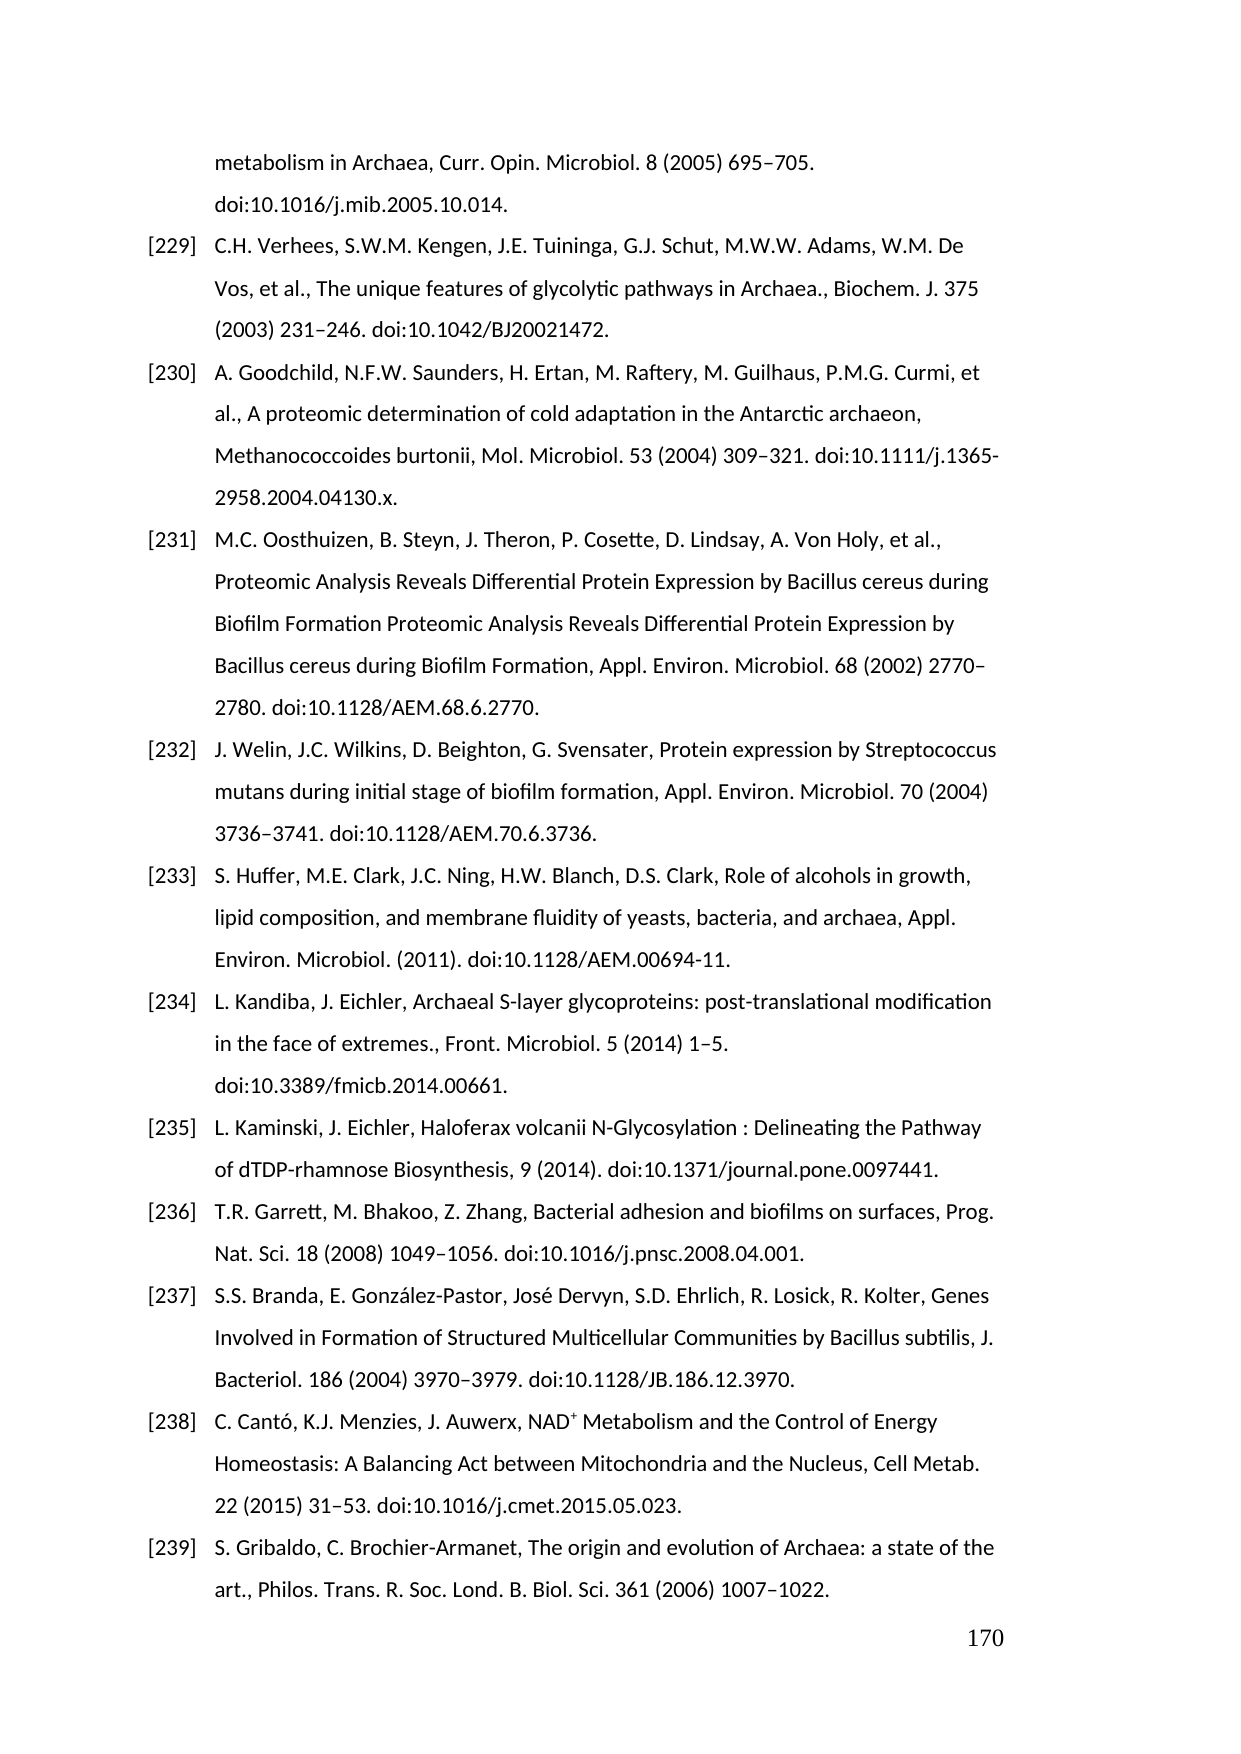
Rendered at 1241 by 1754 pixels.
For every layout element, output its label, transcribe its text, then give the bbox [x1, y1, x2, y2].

text [230] A. Goodchild, N.F.W. Saunders, H. Ertan, M. Raftery, M. Guilhaus, P.M.G. Curmi, et al., A proteomic determination of cold adaptation in the Antarctic archaeon, Methanococcoides burtonii, Mol. Microbiol. 53 (2004) 309–321. doi:10.1111/j.1365-2958.2004.04130.x. [148, 358, 1004, 512]
text [236] T.R. Garrett, M. Bhakoo, Z. Zhang, Bacterial adhesion and biofilms on surfaces, Prog. Nat. Sci. 18 (2008) 1049–1056. doi:10.1016/j.pnsc.2008.04.001. [148, 1197, 1004, 1267]
text [237] S.S. Branda, E. González-Pastor, José Dervyn, S.D. Ehrlich, R. Losick, R. Kolter, Genes Involved in Formation of Structured Multicellular Communities by Bacillus subtilis, J. Bacteriol. 186 (2004) 3970–3979. doi:10.1128/JB.186.12.3970. [148, 1281, 1004, 1393]
text [231] M.C. Oosthuizen, B. Steyn, J. Theron, P. Cosette, D. Lindsay, A. Von Holy, et al., Proteomic Analysis Reveals Differential Protein Expression by Bacillus cereus during Biofilm Formation Proteomic Analysis Reveals Differential Protein Expression by Bacillus cereus during Biofilm Formation, Appl. Environ. Microbiol. 68 (2002) 2770–2780. doi:10.1128/AEM.68.6.2770. [148, 526, 1004, 721]
text [234] L. Kandiba, J. Eichler, Archaeal S-layer glycoproteins: post-translational modification in the face of extremes., Front. Microbiol. 5 (2014) 1–5. doi:10.3389/fmicb.2014.00661. [148, 987, 1004, 1099]
text [235] L. Kaminski, J. Eichler, Haloferax volcanii N-Glycosylation : Delineating the Pathway of dTDP-rhamnose Biosynthesis, 9 (2014). doi:10.1371/journal.pone.0097441. [148, 1113, 1004, 1183]
text [232] J. Welin, J.C. Wilkins, D. Beighton, G. Svensater, Protein expression by Streptococcus mutans during initial stage of biofilm formation, Appl. Environ. Microbiol. 70 (2004) 3736–3741. doi:10.1128/AEM.70.6.3736. [148, 735, 1004, 847]
text [238] C. Cantó, K.J. Menzies, J. Auwerx, NAD+ Metabolism and the Control of Energy Homeostasis: A Balancing Act between Mitochondria and the Nucleus, Cell Metab. 22 (2015) 31–53. doi:10.1016/j.cmet.2015.05.023. [148, 1407, 1004, 1519]
text [233] S. Huffer, M.E. Clark, J.C. Ning, H.W. Blanch, D.S. Clark, Role of alcohols in growth, lipid composition, and membrane fluidity of yeasts, bacteria, and archaea, Appl. Environ. Microbiol. (2011). doi:10.1128/AEM.00694-11. [148, 861, 1004, 973]
text [229] C.H. Verhees, S.W.M. Kengen, J.E. Tuininga, G.J. Schut, M.W.W. Adams, W.M. De Vos, et al., The unique features of glycolytic pathways in Archaea., Biochem. J. 375 (2003) 231–246. doi:10.1042/BJ20021472. [148, 232, 1004, 344]
